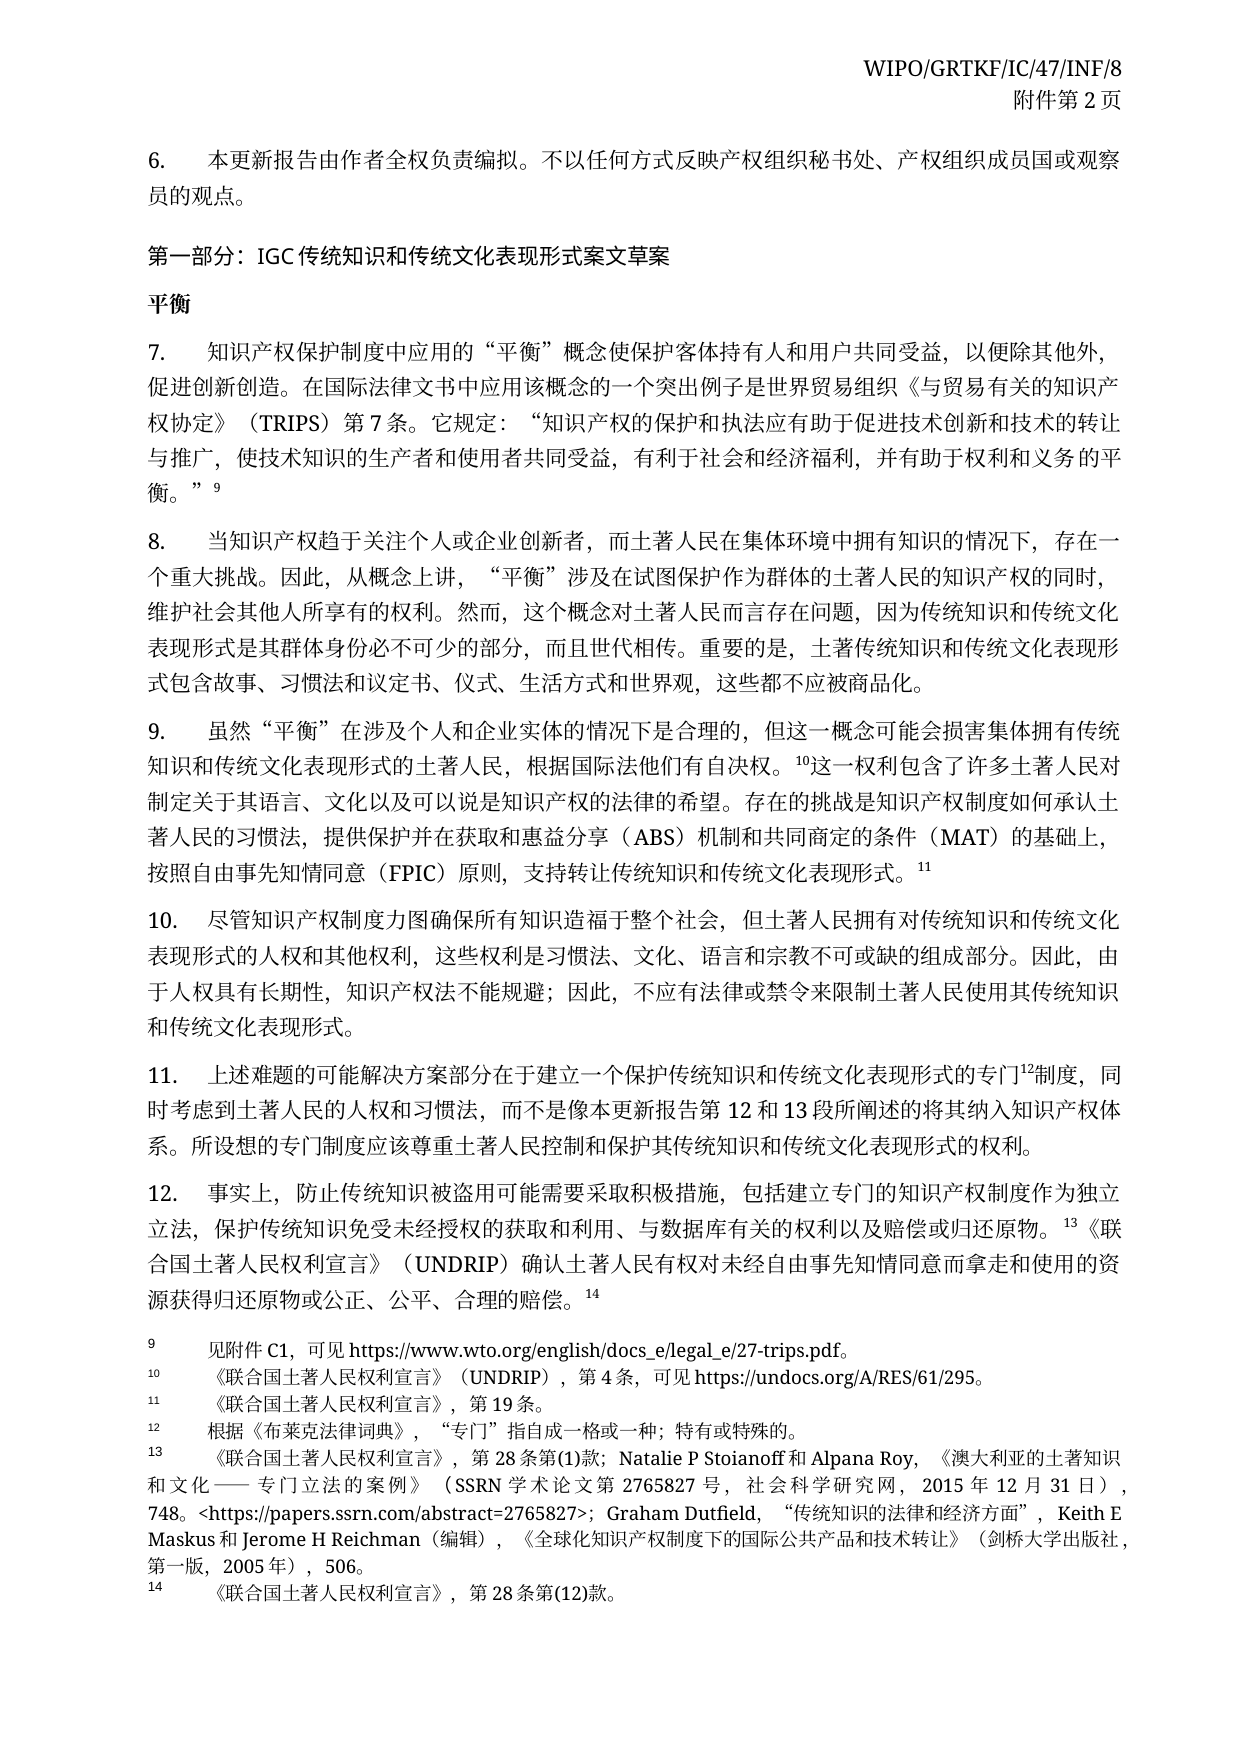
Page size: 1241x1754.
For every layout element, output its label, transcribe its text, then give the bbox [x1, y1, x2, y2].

text 第一部分：IGC传统知识和传统文化表现形式案文草案 [148, 235, 1122, 271]
list 当知识产权趋于关注个人或企业创新者，而土著人民在集体环境中拥有知识的情况下，存在一个重大挑战。因此，从概念上讲，“平衡”涉及在试图保护作为群体的土著人民的知识产权的同时，维护社会其他人所享有的权利。然而，这个概念对土著人民而言存在问题，因为传统知识和传统文化表现形式是其群体身份必不可少的部分，而且世代相传。重要的是，土著传统知识和传统文化表现形式包含故事、习惯法和议定书、仪式、生活方式和世界观，这些都不应被商品化。 [148, 521, 1122, 698]
list 虽然“平衡”在涉及个人和企业实体的情况下是合理的，但这一概念可能会损害集体拥有传统知识和传统文化表现形式的土著人民，根据国际法他们有自决权。这一权利包含了许多土著人民对制定关于其语言、文化以及可以说是知识产权的法律的希望。存在的挑战是知识产权制度如何承认土著人民的习惯法，提供保护并在获取和惠益分享（ABS）机制和共同商定的条件（MAT）的基础上，按照自由事先知情同意（FPIC）原则，支持转让传统知识和传统文化表现形式。 [148, 710, 1122, 887]
list 上述难题的可能解决方案部分在于建立一个保护传统知识和传统文化表现形式的专门制度，同时考虑到土著人民的人权和习惯法，而不是像本更新报告第12和13段所阐述的将其纳入知识产权体系。所设想的专门制度应该尊重土著人民控制和保护其传统知识和传统文化表现形式的权利。 [148, 1054, 1122, 1160]
list 尽管知识产权制度力图确保所有知识造福于整个社会，但土著人民拥有对传统知识和传统文化表现形式的人权和其他权利，这些权利是习惯法、文化、语言和宗教不可或缺的组成部分。因此，由于人权具有长期性，知识产权法不能规避；因此，不应有法律或禁令来限制土著人民使用其传统知识和传统文化表现形式。 [148, 900, 1122, 1042]
text 平衡 [148, 283, 1122, 319]
list 知识产权保护制度中应用的“平衡”概念使保护客体持有人和用户共同受益，以便除其他外，促进创新创造。在国际法律文书中应用该概念的一个突出例子是世界贸易组织《与贸易有关的知识产权协定》（TRIPS）第7条。它规定：“知识产权的保护和执法应有助于促进技术创新和技术的转让与推广，使技术知识的生产者和使用者共同受益，有利于社会和经济福利，并有助于权利和义务的平衡。” [148, 331, 1122, 508]
list 事实上，防止传统知识被盗用可能需要采取积极措施，包括建立专门的知识产权制度作为独立立法，保护传统知识免受未经授权的获取和利用、与数据库有关的权利以及赔偿或归还原物。《联合国土著人民权利宣言》（UNDRIP）确认土著人民有权对未经自由事先知情同意而拿走和使用的资源获得归还原物或公正、公平、合理的赔偿。 [148, 1173, 1122, 1314]
list 本更新报告由作者全权负责编拟。不以任何方式反映产权组织秘书处、产权组织成员国或观察员的观点。 [148, 139, 1122, 210]
